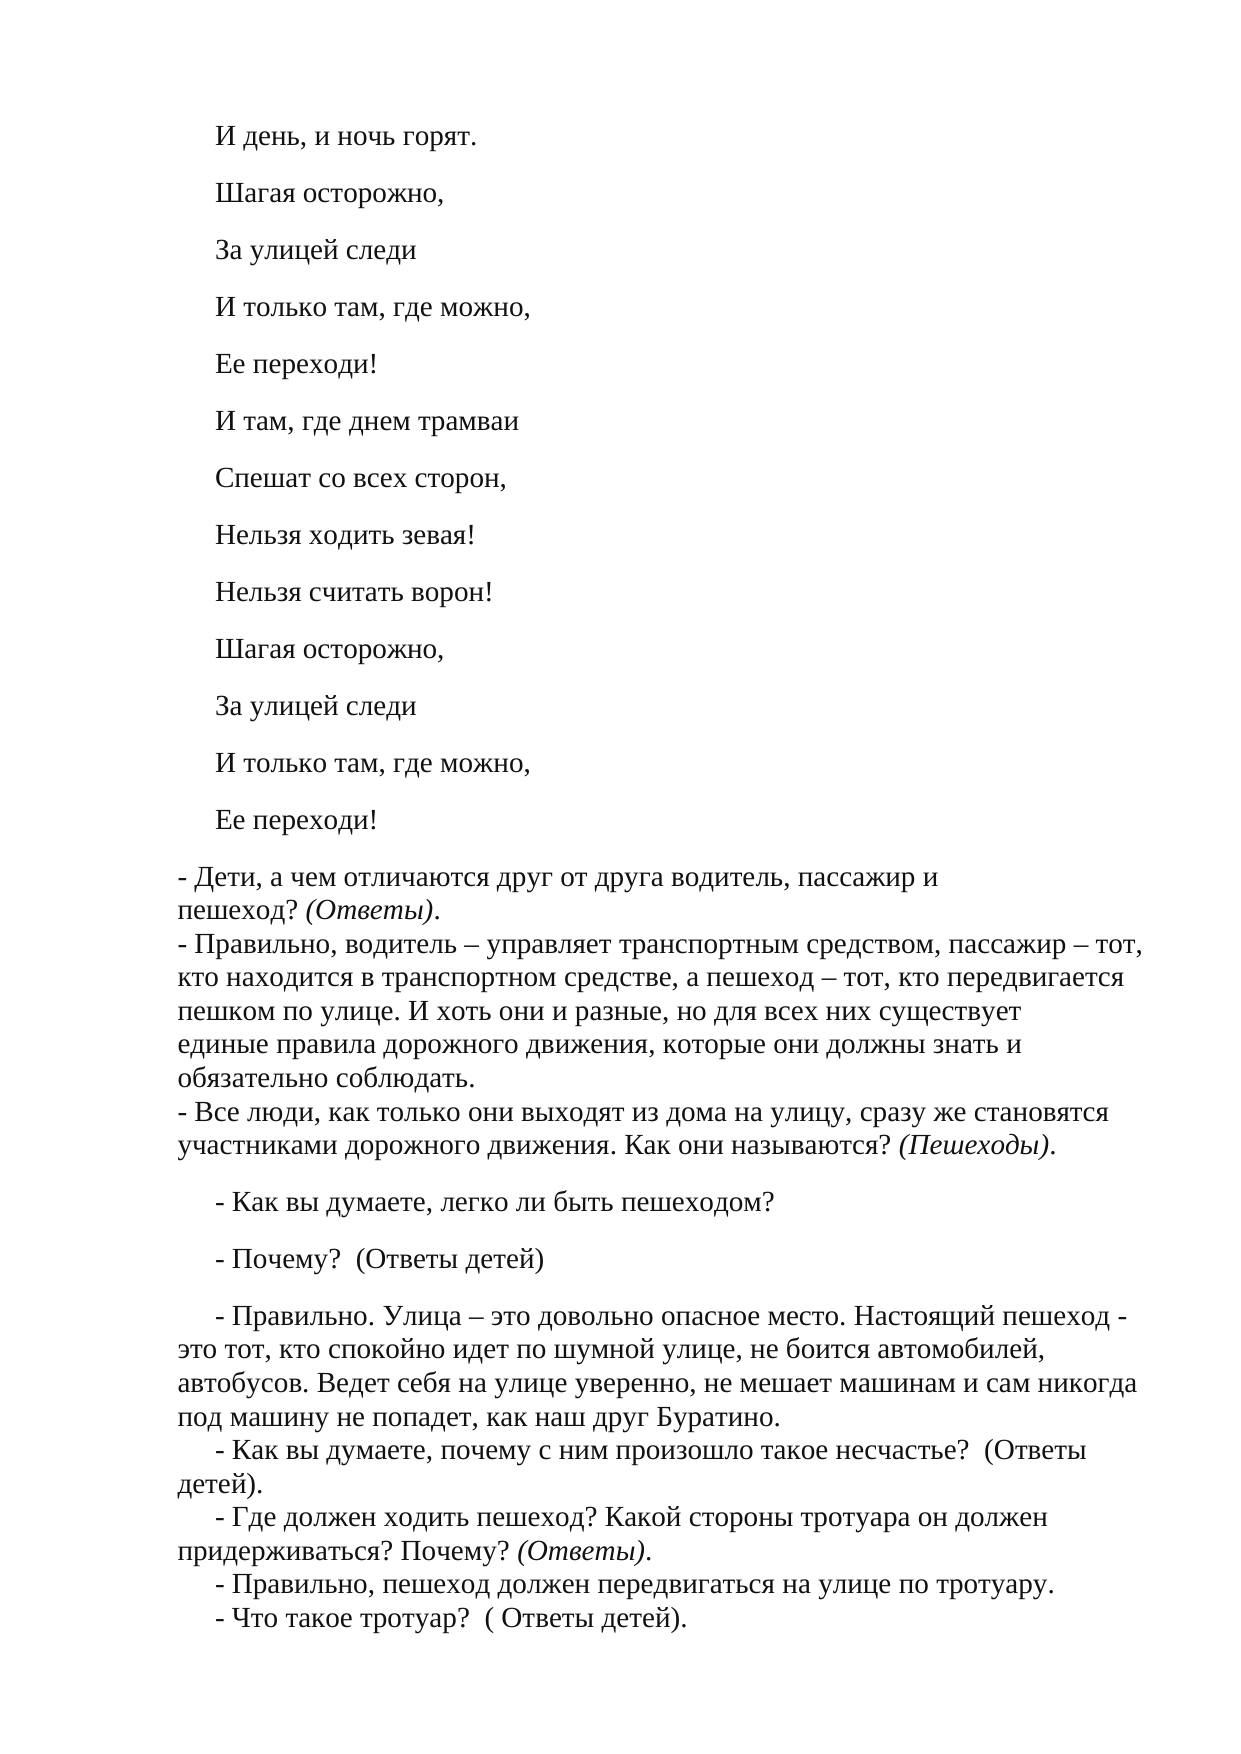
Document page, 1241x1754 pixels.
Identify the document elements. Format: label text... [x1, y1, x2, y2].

text - Дети, а чем отличаются друг от друга водитель, пассажир и пешеход? (Ответы). [177, 859, 1152, 926]
text За улицей следи [177, 232, 1152, 266]
text За улицей следи [177, 688, 1152, 721]
text - Правильно. Улица – это довольно опасное место. Настоящий пешеход - это тот, кто спокойно идет по шумной улице, не боится автомобилей, автобусов. Ведет себя на улице уверенно, не мешает машинам и сам никогда под машину не попадет, как наш друг Буратино. [177, 1298, 1152, 1432]
text И только там, где можно, [177, 289, 1152, 323]
text Спешат со всех сторон, [177, 460, 1152, 493]
text - Правильно, пешеход должен передвигаться на улице по тротуару. [177, 1566, 1152, 1600]
text Нельзя ходить зевая! [177, 517, 1152, 551]
text - Почему? (Ответы детей) [177, 1241, 1152, 1275]
text И там, где днем трамваи [177, 403, 1152, 437]
text - Что такое тротуар? ( Ответы детей). [177, 1600, 1152, 1633]
text Ее переходи! [177, 346, 1152, 379]
text Шагая осторожно, [177, 175, 1152, 209]
text - Где должен ходить пешеход? Какой стороны тротуара он должен придерживаться? Почему? (Ответы). [177, 1499, 1152, 1566]
text Шагая осторожно, [177, 631, 1152, 664]
text - Все люди, как только они выходят из дома на улицу, сразу же становятся участниками дорожного движения. Как они называются? (Пешеходы). [177, 1094, 1152, 1161]
text - Как вы думаете, почему с ним произошло такое несчастье? (Ответы детей). [177, 1432, 1152, 1499]
text И только там, где можно, [177, 745, 1152, 778]
text Нельзя считать ворон! [177, 574, 1152, 607]
text Ее переходи! [177, 802, 1152, 835]
text - Как вы думаете, легко ли быть пешеходом? [177, 1184, 1152, 1218]
text - Правильно, водитель – управляет транспортным средством, пассажир – тот, кто находится в транспортном средстве, а пешеход – тот, кто передвигается пешком по улице. И хоть они и разные, но для всех них существует единые правила дорожного движения, которые они должны знать и обязательно соблюдать. [177, 926, 1152, 1094]
text И день, и ночь горят. [177, 118, 1152, 152]
